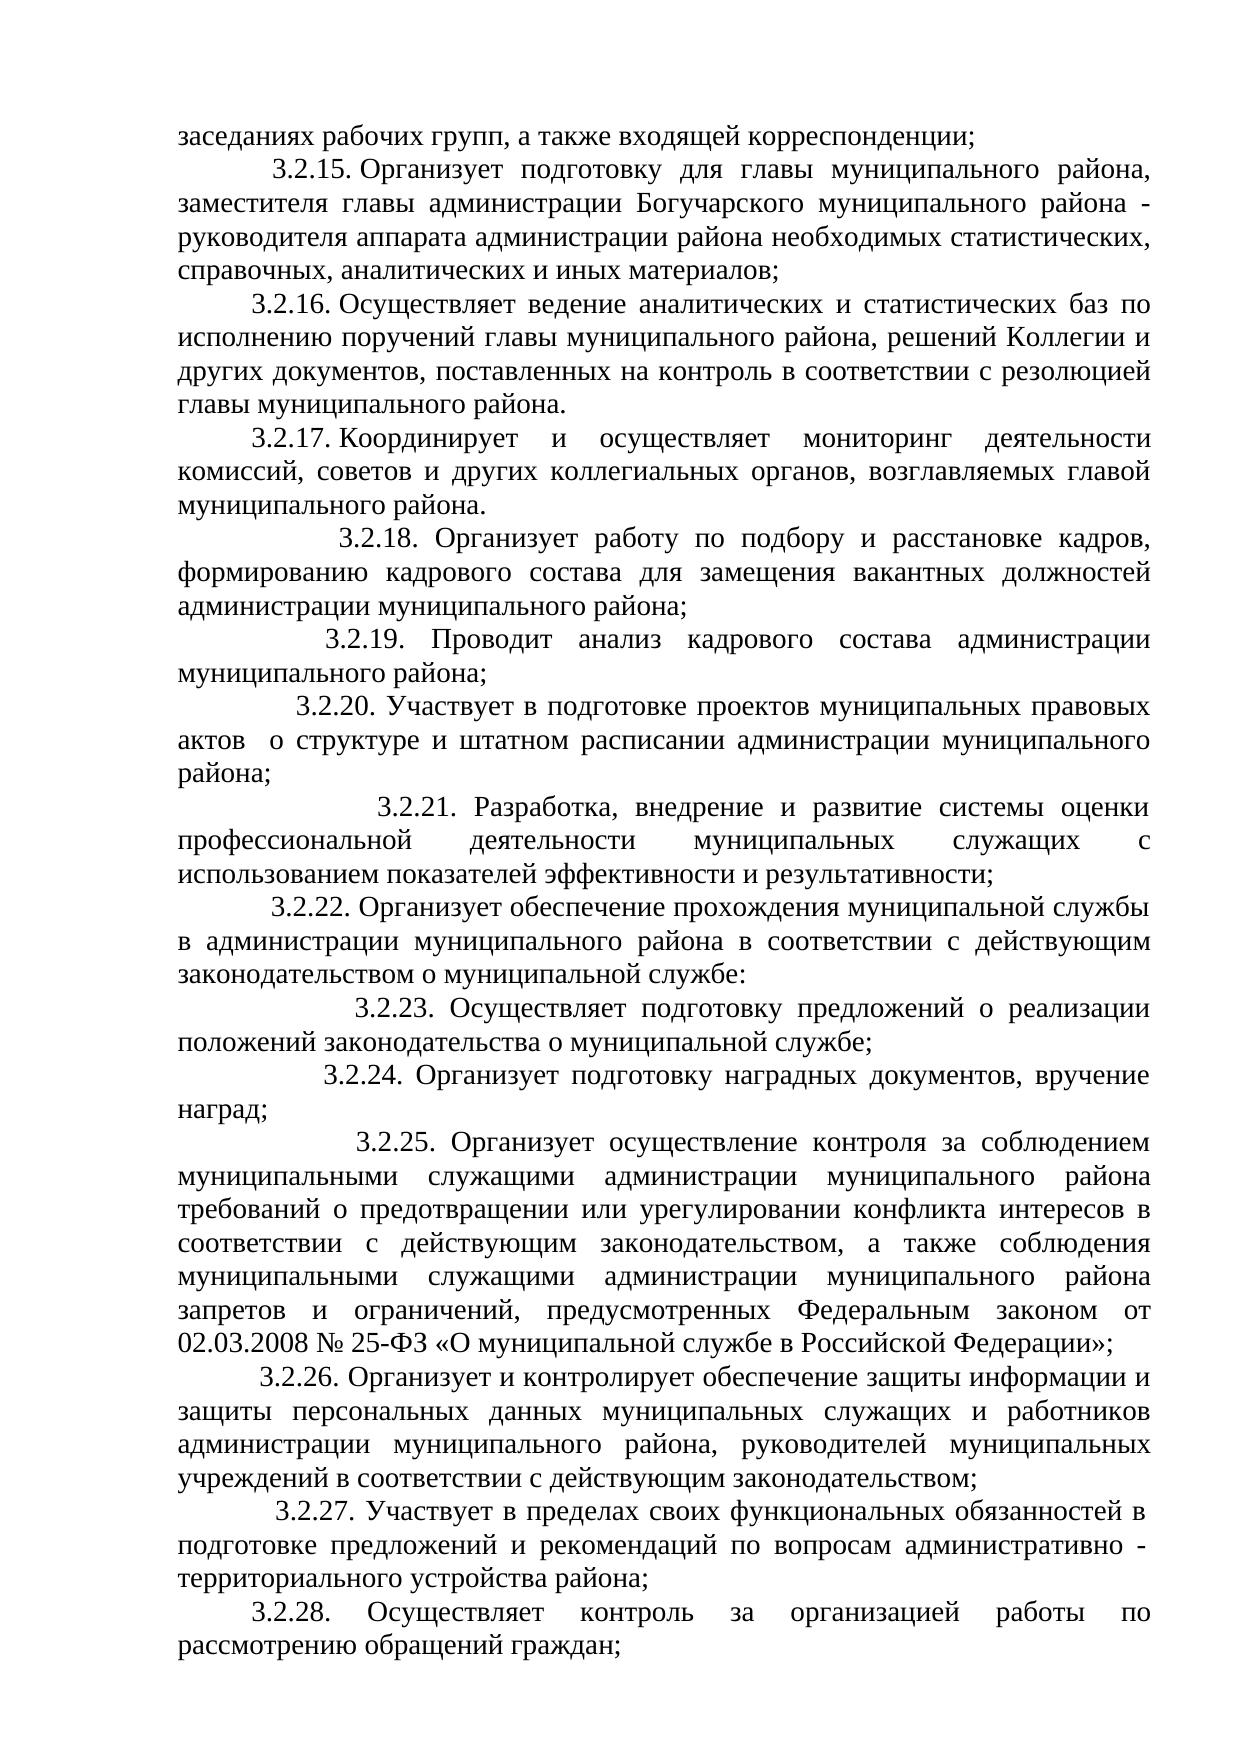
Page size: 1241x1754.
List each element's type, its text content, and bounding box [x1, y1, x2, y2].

text 3.2.26. Организует и контролирует обеспечение защиты информации и защиты персональных данных муниципальных служащих и работников администрации муниципального района, руководителей муниципальных учреждений в соответствии с действующим законодательством; [177, 1359, 1152, 1493]
text 3.2.28. Осуществляет контроль за организацией работы по рассмотрению обращений граждан; [177, 1594, 1152, 1661]
text 3.2.25. Организует осуществление контроля за соблюдением муниципальными служащими администрации муниципального района требований о предотвращении или урегулировании конфликта интересов в соответствии с действующим законодательством, а также соблюдения муниципальными служащими администрации муниципального района запретов и ограничений, предусмотренных Федеральным законом от 02.03.2008 № 25-ФЗ «О муниципальной службе в Российской Федерации»; [177, 1124, 1152, 1359]
text 3.2.24. Организует подготовку наградных документов, вручение наград; [177, 1057, 1152, 1124]
text 3.2.16. Осуществляет ведение аналитических и статистических баз по исполнению поручений главы муниципального района, решений Коллегии и других документов, поставленных на контроль в соответствии с резолюцией главы муниципального района. [177, 286, 1152, 420]
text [177, 118, 1152, 152]
text 3.2.18. Организует работу по подбору и расстановке кадров, формированию кадрового состава для замещения вакантных должностей администрации муниципального района; [177, 521, 1152, 621]
text 3.2.15. Организует подготовку для главы муниципального района, заместителя главы администрации Богучарского муниципального района - руководителя аппарата администрации района необходимых статистических, справочных, аналитических и иных материалов; [177, 152, 1152, 286]
text 3.2.19. Проводит анализ кадрового состава администрации муниципального района; [177, 621, 1152, 688]
text 3.2.27. Участвует в пределах своих функциональных обязанностей в подготовке предложений и рекомендаций по вопросам административно - территориального устройства района; [177, 1493, 1147, 1594]
text 3.2.23. Осуществляет подготовку предложений о реализации положений законодательства о муниципальной службе; [177, 990, 1152, 1057]
text 3.2.21. Разработка, внедрение и развитие системы оценки профессиональной деятельности муниципальных служащих с использованием показателей эффективности и результативности; [177, 789, 1152, 889]
text 3.2.22. Организует обеспечение прохождения муниципальной службы в администрации муниципального района в соответствии с действующим законодательством о муниципальной службе: [177, 889, 1152, 990]
text 3.2.17. Координирует и осуществляет мониторинг деятельности комиссий, советов и других коллегиальных органов, возглавляемых главой муниципального района. [177, 420, 1152, 521]
text 3.2.20. Участвует в подготовке проектов муниципальных правовых актов о структуре и штатном расписании администрации муниципального района; [177, 688, 1152, 789]
